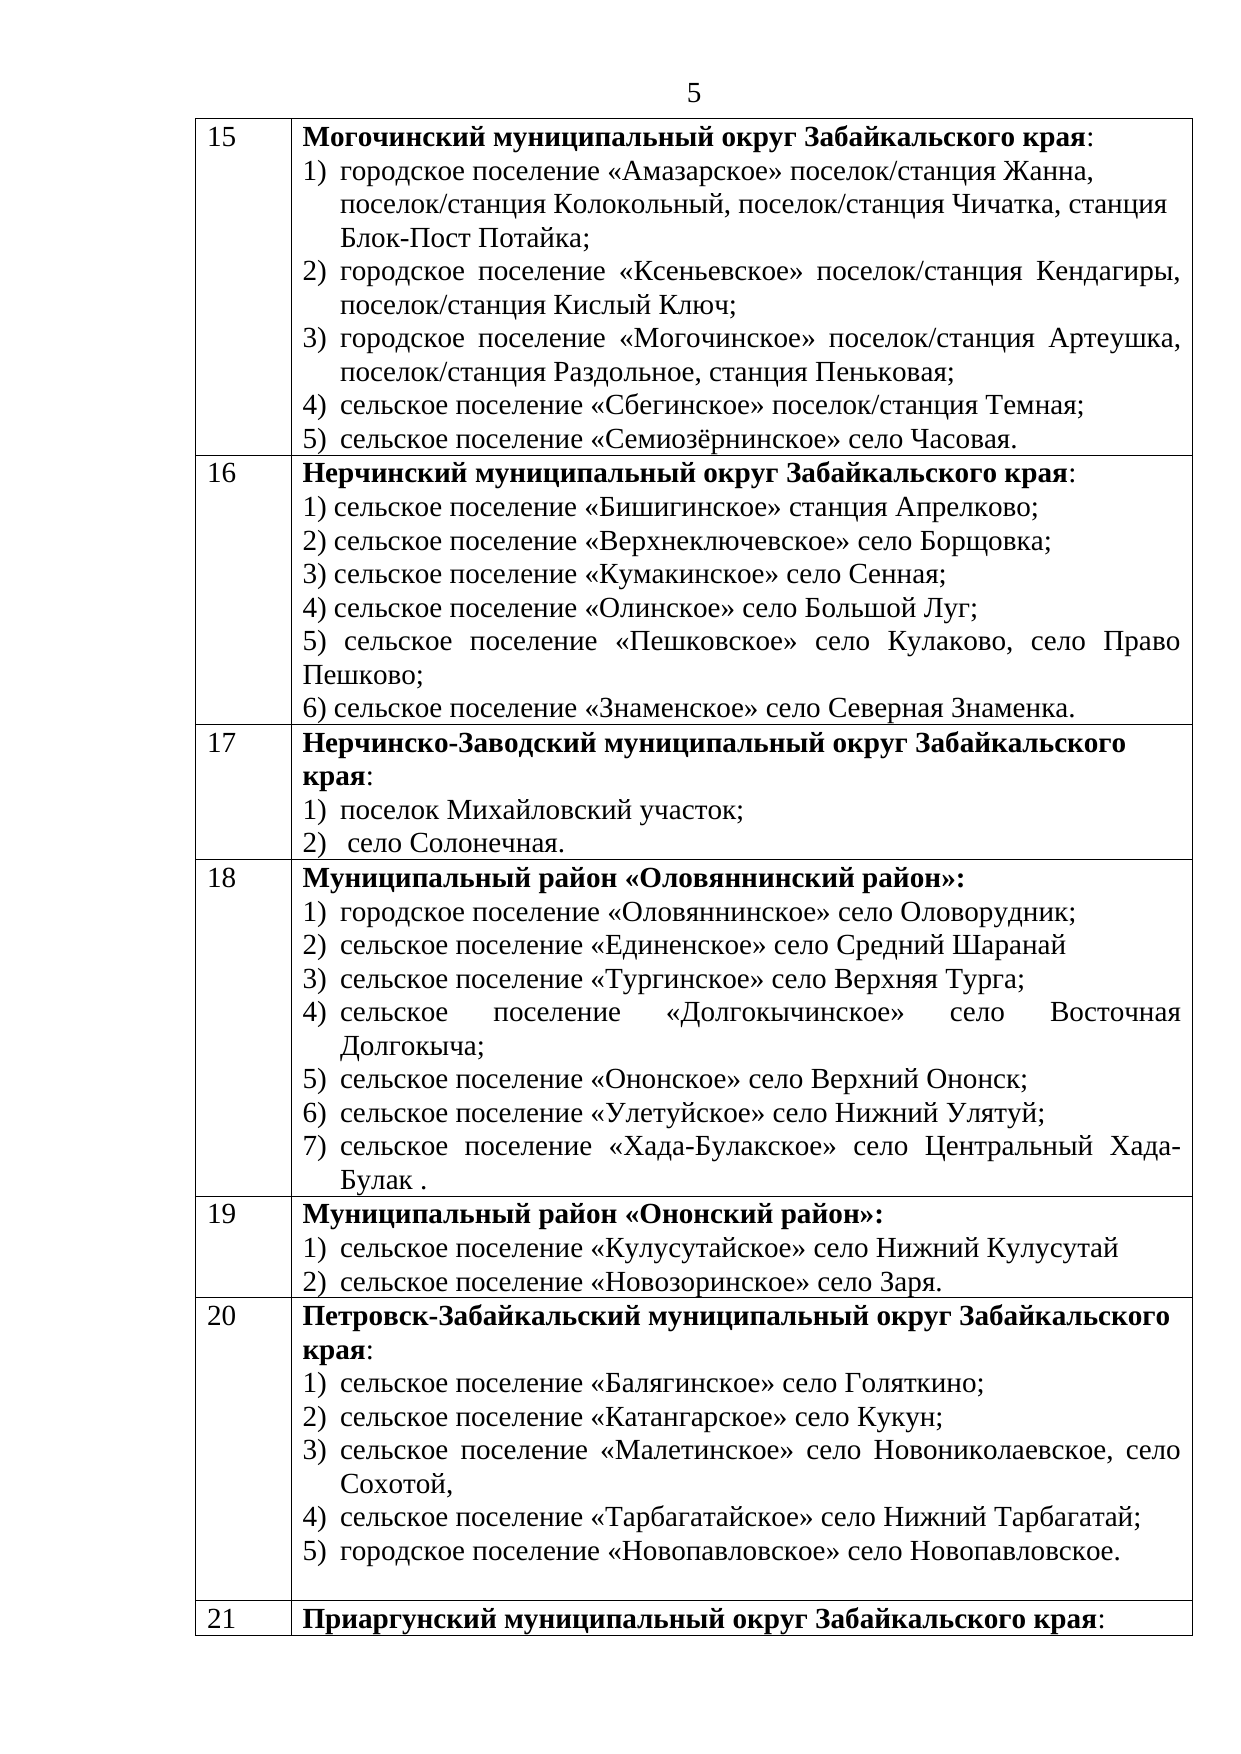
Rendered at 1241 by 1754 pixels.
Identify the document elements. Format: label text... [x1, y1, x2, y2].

table_cell Могочинский муниципальный округ Забайкальского края: городское поселение «Амазарское» поселок/станция Жанна, поселок/станция Колокольный, поселок/станция Чичатка, станция Блок-Пост Потайка; городское поселение «Ксеньевское» поселок/станция Кендагиры, поселок/станция Кислый Ключ; городское поселение «Могочинское» поселок/станция Артеушка, поселок/станция Раздольное, станция Пеньковая; сельское поселение «Сбегинское» поселок/станция Темная; сельское поселение «Семиозёрнинское» село Часовая. [292, 119, 1192, 454]
table_cell 16 [196, 456, 291, 724]
table_cell 15 [196, 119, 291, 454]
table_cell 19 [196, 1197, 291, 1297]
table_cell 21 [196, 1601, 291, 1635]
table_cell Муниципальный район «Оловяннинский район»: городское поселение «Оловяннинское» село Оловорудник; сельское поселение «Единенское» село Средний Шаранай сельское поселение «Тургинское» село Верхняя Турга; сельское поселение «Долгокычинское» село Восточная Долгокыча; сельское поселение «Ононское» село Верхний Ононск; сельское поселение «Улетуйское» село Нижний Улятуй; сельское поселение «Хада-Булакское» село Центральный Хада-Булак . [292, 860, 1192, 1196]
table_cell 17 [196, 725, 291, 859]
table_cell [292, 1601, 1192, 1635]
table_cell 20 [196, 1298, 291, 1600]
table_cell Нерчинский муниципальный округ Забайкальского края: 1) сельское поселение «Бишигинское» станция Апрелково; 2) сельское поселение «Верхнеключевское» село Борщовка; 3) сельское поселение «Кумакинское» село Сенная; 4) сельское поселение «Олинское» село Большой Луг; 5) сельское поселение «Пешковское» село Кулаково, село Право Пешково; 6) сельское поселение «Знаменское» село Северная Знаменка. [292, 456, 1192, 724]
table_cell Нерчинско-Заводский муниципальный округ Забайкальского края: поселок Михайловский участок; село Солонечная. [292, 725, 1192, 859]
table_cell Петровск-Забайкальский муниципальный округ Забайкальского края: сельское поселение «Балягинское» село Голяткино; сельское поселение «Катангарское» село Кукун; сельское поселение «Малетинское» село Новониколаевское, село Сохотой, сельское поселение «Тарбагатайское» село Нижний Тарбагатай; городское поселение «Новопавловское» село Новопавловское. [292, 1298, 1192, 1600]
table_cell Муниципальный район «Ононский район»: сельское поселение «Кулусутайское» село Нижний Кулусутай сельское поселение «Новозоринское» село Заря. [292, 1197, 1192, 1297]
table_cell 18 [196, 860, 291, 1196]
